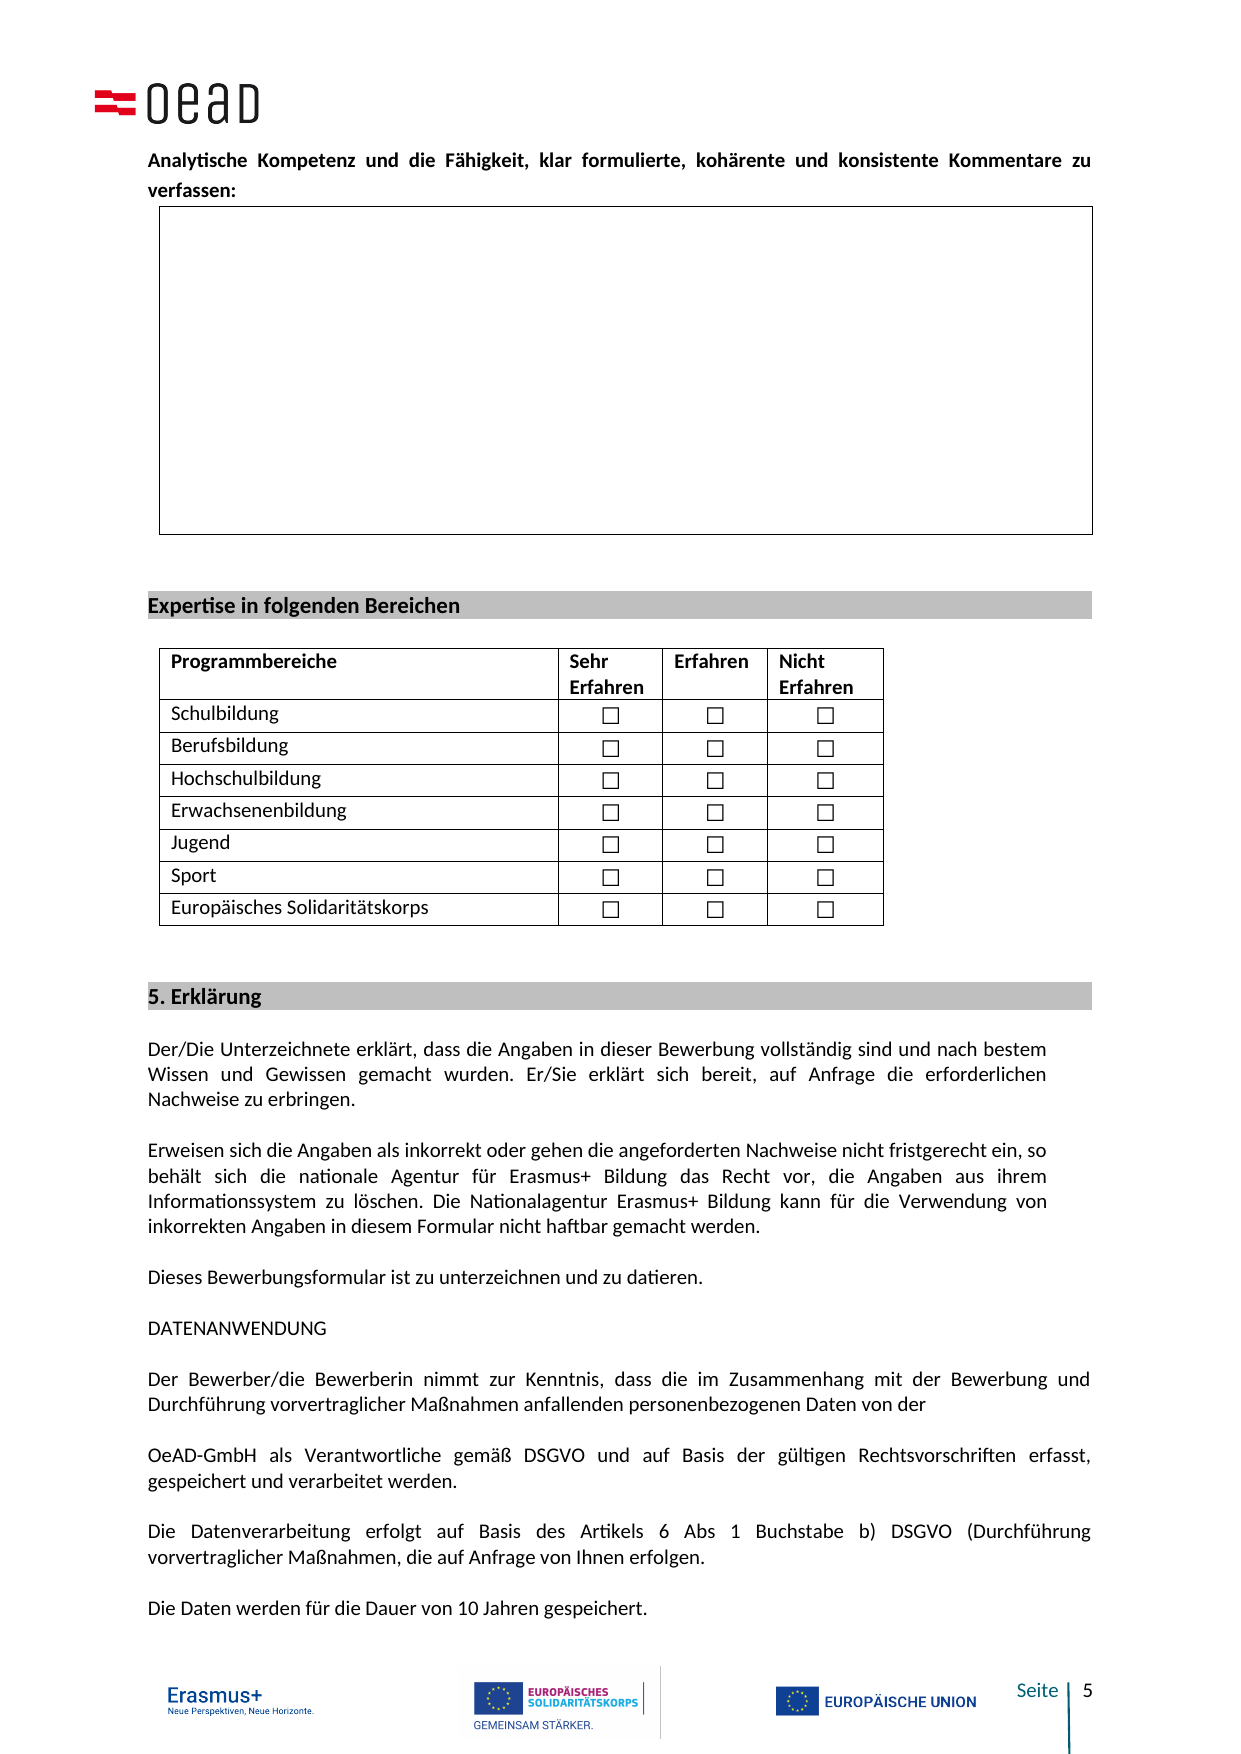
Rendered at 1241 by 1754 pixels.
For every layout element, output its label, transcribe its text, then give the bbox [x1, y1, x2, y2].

text Die Datenverarbeitung erfolgt auf Basis des Artikels 6 Abs 1 Buchstabe b) DSGVO (Durchführung vorvertraglicher Maßnahmen, die auf Anfrage von Ihnen erfolgen. [148, 1519, 1092, 1569]
table_cell Schulbildung [160, 700, 558, 732]
text Dieses Bewerbungsformular ist zu unterzeichnen und zu datieren. [148, 1264, 1048, 1290]
text Der/Die Unterzeichnete erklärt, dass die Angaben in dieser Bewerbung vollständig sind und nach bestem Wissen und Gewissen gemacht wurden. Er/Sie erklärt sich bereit, auf Anfrage die erforderlichen Nachweise zu erbringen. [148, 1036, 1048, 1112]
table_cell Jugend [160, 830, 558, 861]
text OeAD-GmbH als Verantwortliche gemäß DSGVO und auf Basis der gültigen Rechtsvorschriften erfasst, gespeichert und verarbeitet werden. [148, 1442, 1092, 1493]
text 5. Erklärung [148, 982, 1092, 1010]
table_header Programmbereiche [160, 649, 558, 699]
text Der Bewerber/die Bewerberin nimmt zur Kenntnis, dass die im Zusammenhang mit der Bewerbung und Durchführung vorvertraglicher Maßnahmen anfallenden personenbezogenen Daten von der [148, 1366, 1092, 1417]
picture [91, 74, 260, 128]
table_header Erfahren [663, 649, 767, 699]
text Die Daten werden für die Dauer von 10 Jahren gespeichert. [148, 1595, 1092, 1620]
table_cell Erwachsenenbildung [160, 797, 558, 828]
text DATENANWENDUNG [148, 1315, 1048, 1341]
table_header Sehr Erfahren [559, 649, 662, 699]
picture [147, 1666, 337, 1737]
text Analytische Kompetenz und die Fähigkeit, klar formulierte, kohärente und konsistente Kommentare zu verfassen: [148, 148, 1092, 202]
table_cell Berufsbildung [160, 733, 558, 764]
picture [458, 1666, 679, 1739]
table_header Nicht Erfahren [768, 649, 883, 699]
text Erweisen sich die Angaben als inkorrekt oder gehen die angeforderten Nachweise nicht fristgerecht ein, so behält sich die nationale Agentur für Erasmus+ Bildung das Recht vor, die Angaben aus ihrem Informationssystem zu löschen. Die Nationalagentur Erasmus+ Bildung kann für die Verwendung von inkorrekten Angaben in diesem Formular nicht haftbar gemacht werden. [148, 1137, 1048, 1239]
text Expertise in folgenden Bereichen [148, 591, 1092, 619]
picture [754, 1666, 993, 1739]
table_cell Sport [160, 862, 558, 893]
table_header [160, 207, 1092, 534]
table_cell Europäisches Solidaritätskorps [160, 894, 558, 925]
table_cell Hochschulbildung [160, 765, 558, 796]
